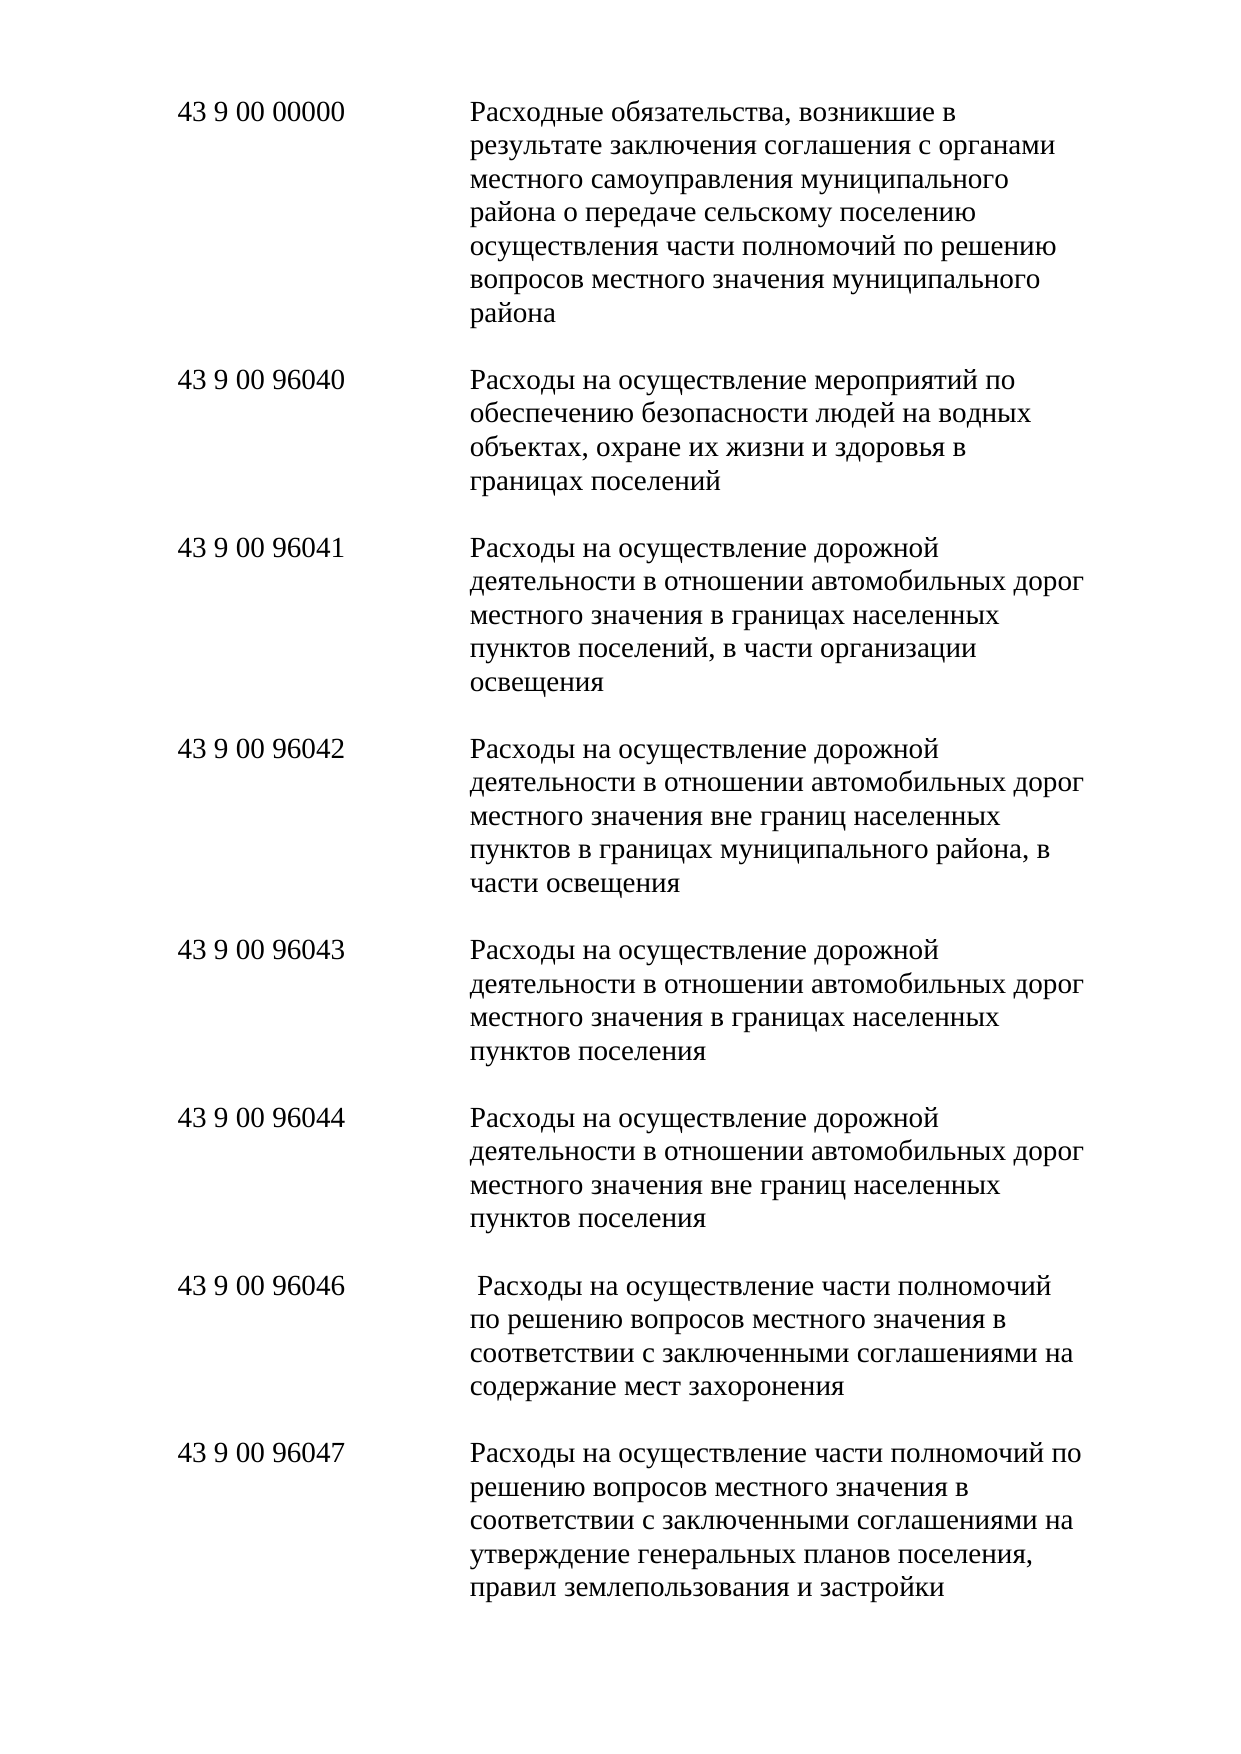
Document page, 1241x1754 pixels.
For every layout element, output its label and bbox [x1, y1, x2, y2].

table_cell [458, 94, 1096, 1603]
table_cell [166, 94, 458, 1603]
